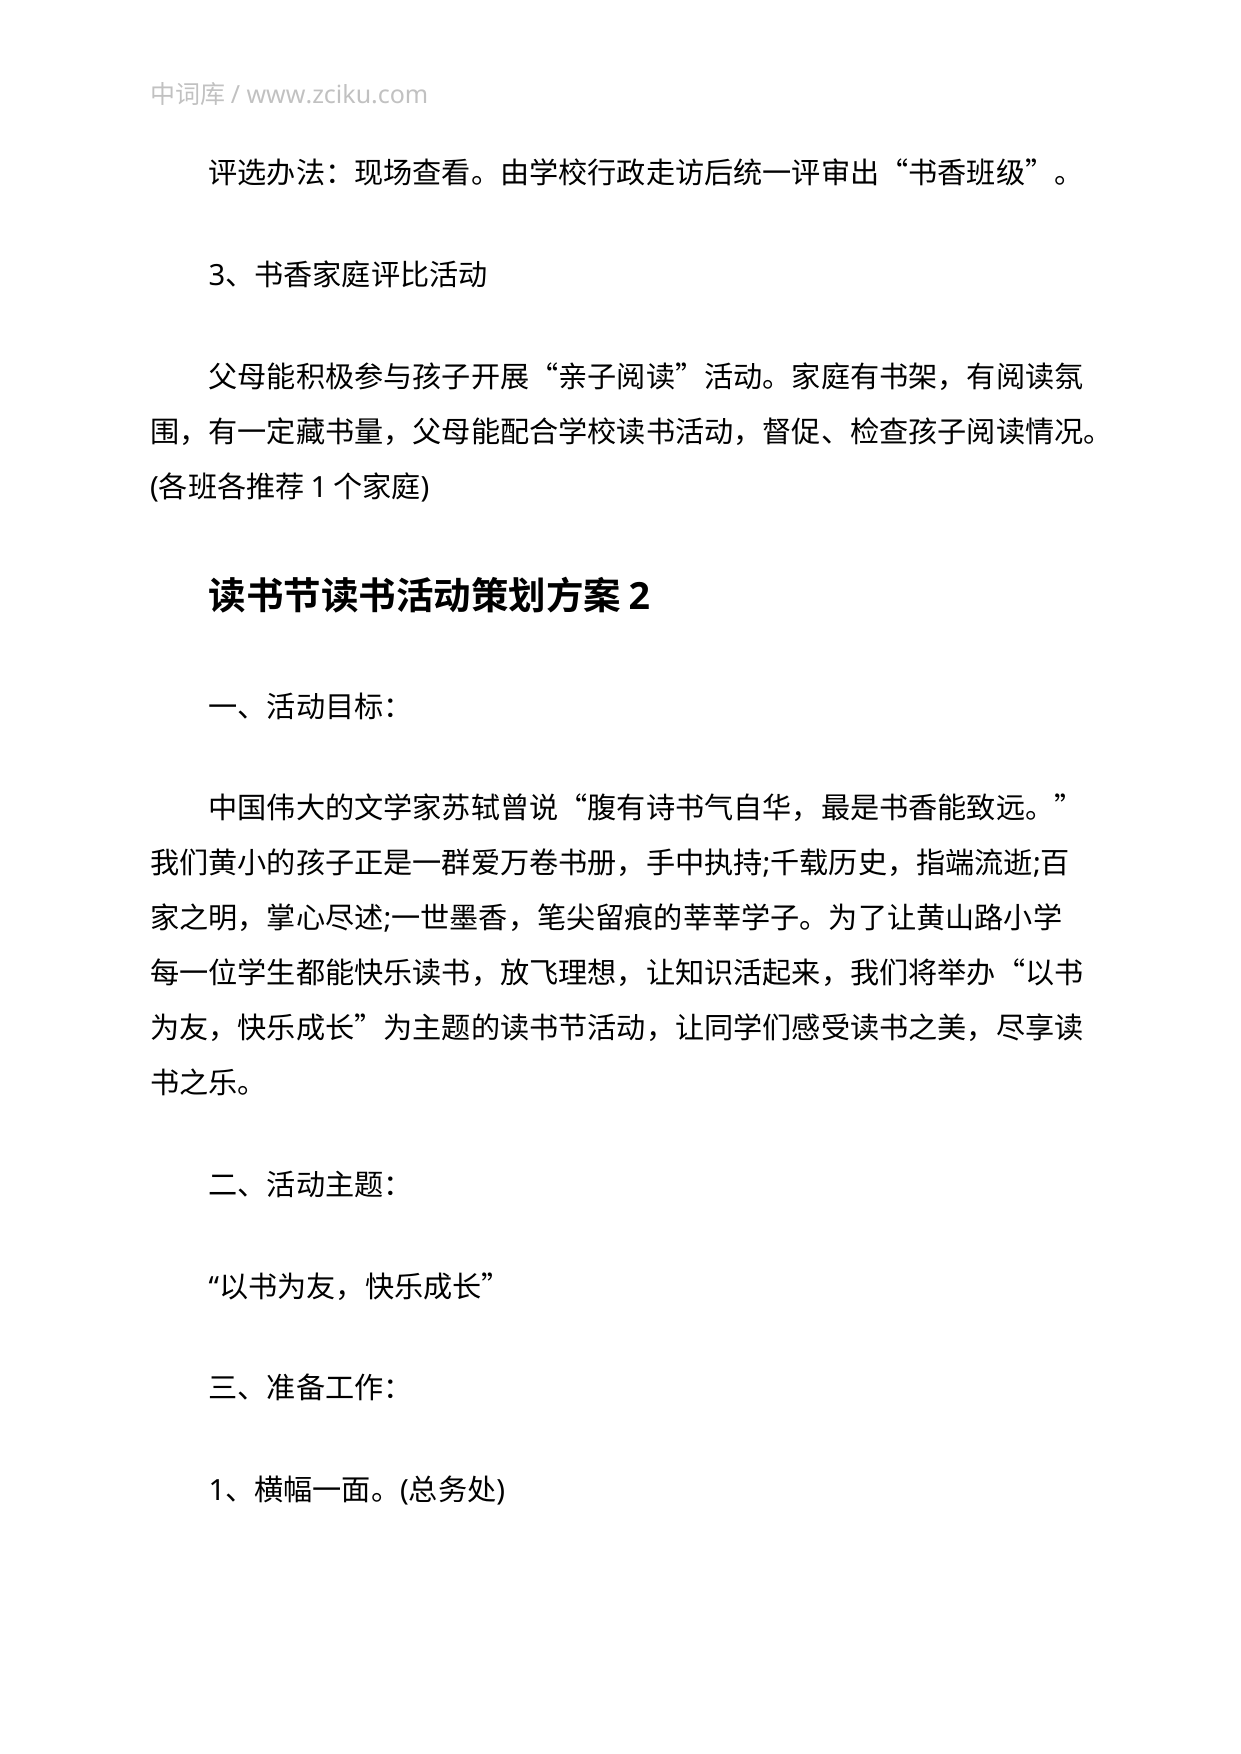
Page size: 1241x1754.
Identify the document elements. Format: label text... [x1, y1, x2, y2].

text 3、书香家庭评比活动 [150, 252, 1090, 294]
text 父母能积极参与孩子开展“亲子阅读”活动。家庭有书架，有阅读氛围，有一定藏书量，父母能配合学校读书活动，督促、检查孩子阅读情况。(各班各推荐1个家庭) [150, 354, 1090, 506]
text 一、活动目标： [150, 683, 1090, 725]
text 读书节读书活动策划方案2 [150, 566, 1090, 620]
text “以书为友，快乐成长” [150, 1263, 1090, 1306]
text 1、横幅一面。(总务处) [150, 1467, 1090, 1509]
text 三、准备工作： [150, 1365, 1090, 1407]
text 中国伟大的文学家苏轼曾说“腹有诗书气自华，最是书香能致远。”我们黄小的孩子正是一群爱万卷书册，手中执持;千载历史，指端流逝;百家之明，掌心尽述;一世墨香，笔尖留痕的莘莘学子。为了让黄山路小学每一位学生都能快乐读书，放飞理想，让知识活起来，我们将举办“以书为友，快乐成长”为主题的读书节活动，让同学们感受读书之美，尽享读书之乐。 [150, 785, 1090, 1102]
text 评选办法：现场查看。由学校行政走访后统一评审出“书香班级”。 [150, 150, 1090, 192]
text 二、活动主题： [150, 1161, 1090, 1204]
